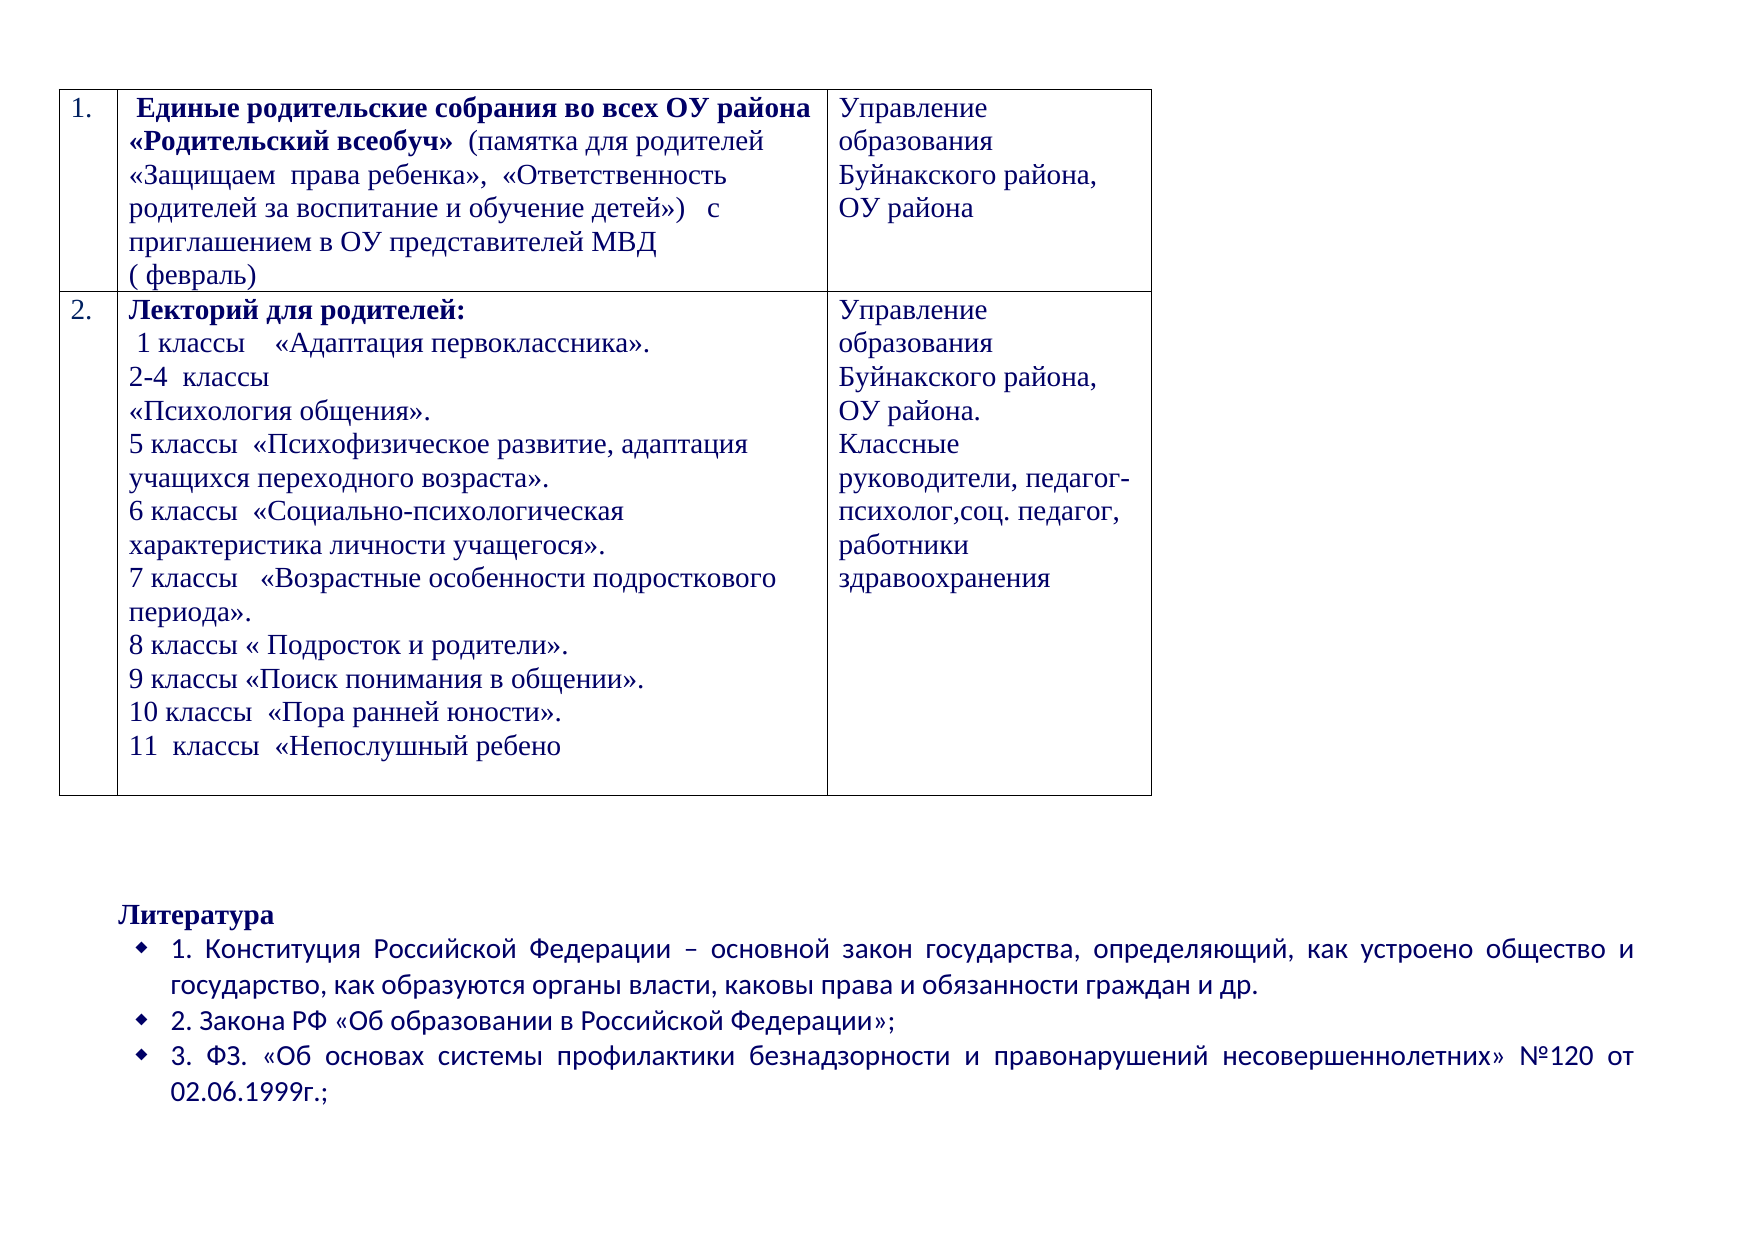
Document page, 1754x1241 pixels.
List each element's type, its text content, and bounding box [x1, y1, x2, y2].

table_cell 2. [60, 292, 117, 795]
table_cell Лекторий для родителей: 1 классы «Адаптация первоклассника». 2-4 классы «Психология общения». 5 классы «Психофизическое развитие, адаптация учащихся переходного возраста». 6 классы «Социально-психологическая характеристика личности учащегося». 7 классы «Возрастные особенности подросткового периода». 8 классы « Подросток и родители». 9 классы «Поиск понимания в общении». 10 классы «Пора ранней юности». 11 классы «Непослушный ребено [118, 292, 827, 795]
table_cell Управление образования Буйнакского района, ОУ района [828, 90, 1151, 291]
list 3. ФЗ. «Об основах системы профилактики безнадзорности и правонарушений несовершеннолетних» №120 от 02.06.1999г.; [133, 1037, 1636, 1108]
text Литература [118, 897, 1636, 930]
table_cell Управление образования Буйнакского района, ОУ района. Классные руководители, педагог- психолог,соц. педагог, работники здравоохранения [828, 292, 1151, 795]
table_cell 1. [60, 90, 117, 291]
list 1. Конституция Российской Федерации – основной закон государства, определяющий, как устроено общество и государство, как образуются органы власти, каковы права и обязанности граждан и др. [133, 930, 1636, 1002]
list 2. Закона РФ «Об образовании в Российской Федерации»; [133, 1002, 1636, 1037]
table_cell Единые родительские собрания во всех ОУ района «Родительский всеобуч» (памятка для родителей «Защищаем права ребенка», «Ответственность родителей за воспитание и обучение детей») с приглашением в ОУ представителей МВД ( февраль) [118, 90, 827, 291]
